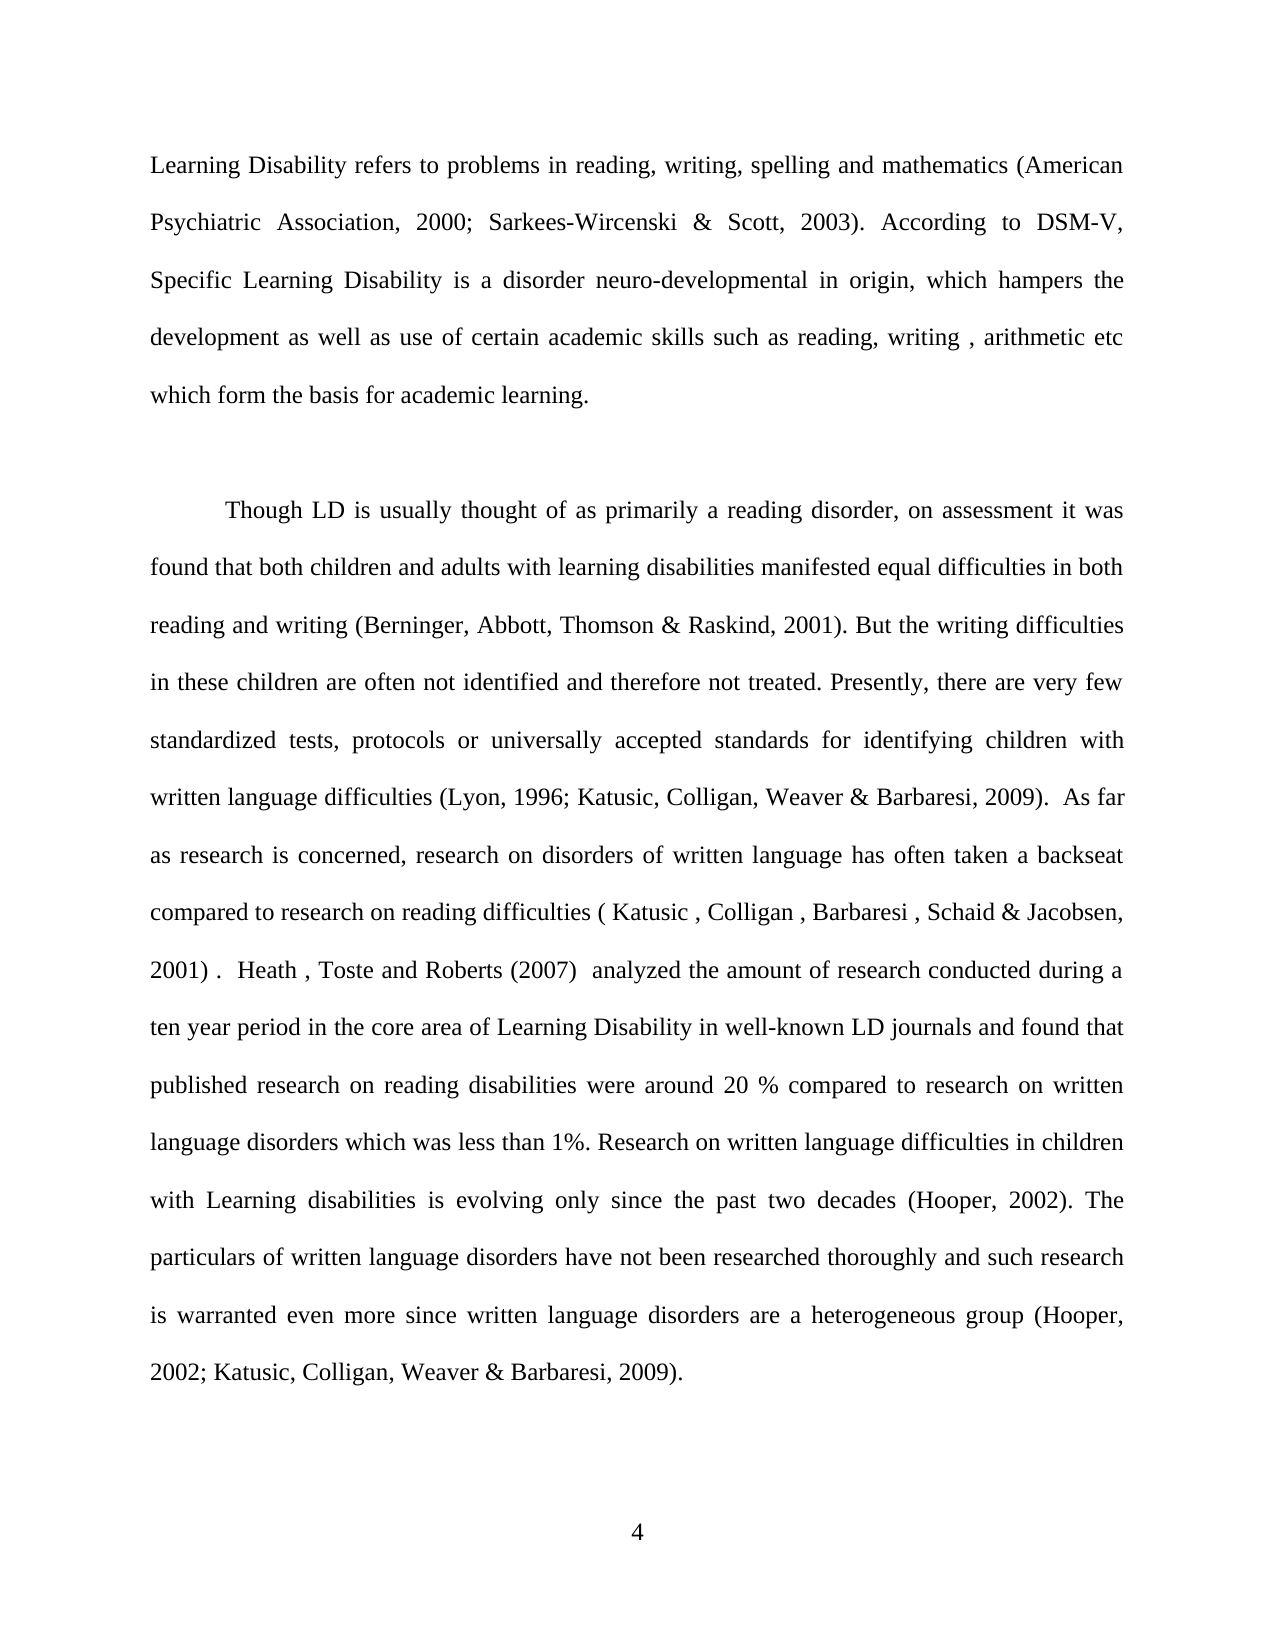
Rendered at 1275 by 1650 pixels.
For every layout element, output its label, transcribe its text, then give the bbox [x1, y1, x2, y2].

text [150, 150, 1125, 409]
text Though LD is usually thought of as primarily a reading disorder, on assessment it was found that both children and adults with learning disabilities manifested equal difficulties in both reading and writing (Berninger, Abbott, Thomson & Raskind, 2001). But the writing difficulties in these children are often not identified and therefore not treated. Presently, there are very few standardized tests, protocols or universally accepted standards for identifying children with written language difficulties (Lyon, 1996; Katusic, Colligan, Weaver & Barbaresi, 2009). As far as research is concerned, research on disorders of written language has often taken a backseat compared to research on reading difficulties ( Katusic , Colligan , Barbaresi , Schaid & Jacobsen, 2001) . Heath , Toste and Roberts (2007) analyzed the amount of research conducted during a ten year period in the core area of Learning Disability in well-known LD journals and found that published research on reading disabilities were around 20 % compared to research on written language disorders which was less than 1%. Research on written language difficulties in children with Learning disabilities is evolving only since the past two decades (Hooper, 2002). The particulars of written language disorders have not been researched thoroughly and such research is warranted even more since written language disorders are a heterogeneous group (Hooper, 2002; Katusic, Colligan, Weaver & Barbaresi, 2009). [150, 495, 1125, 1386]
